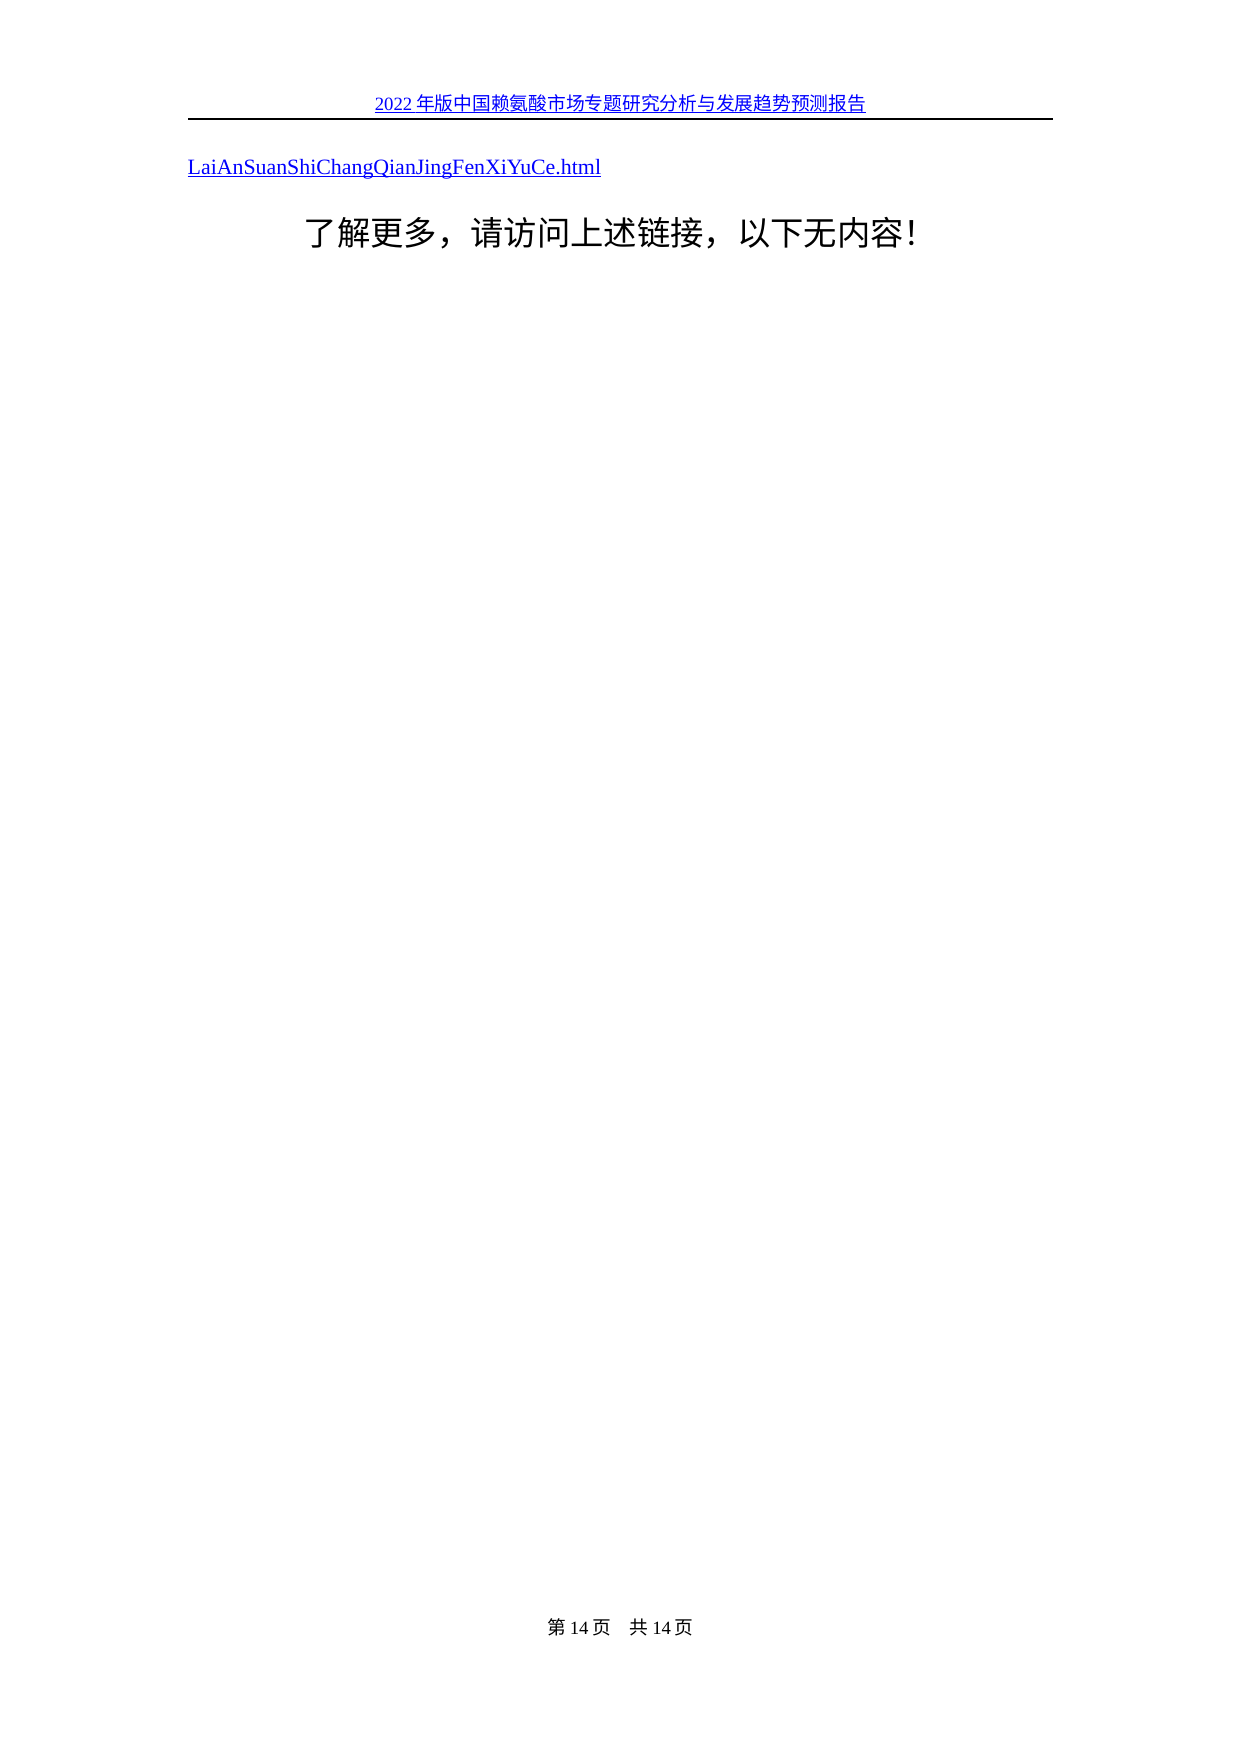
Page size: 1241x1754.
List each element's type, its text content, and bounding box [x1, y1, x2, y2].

title 了解更多，请访问上述链接，以下无内容！ [187, 199, 1053, 264]
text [187, 150, 1053, 183]
